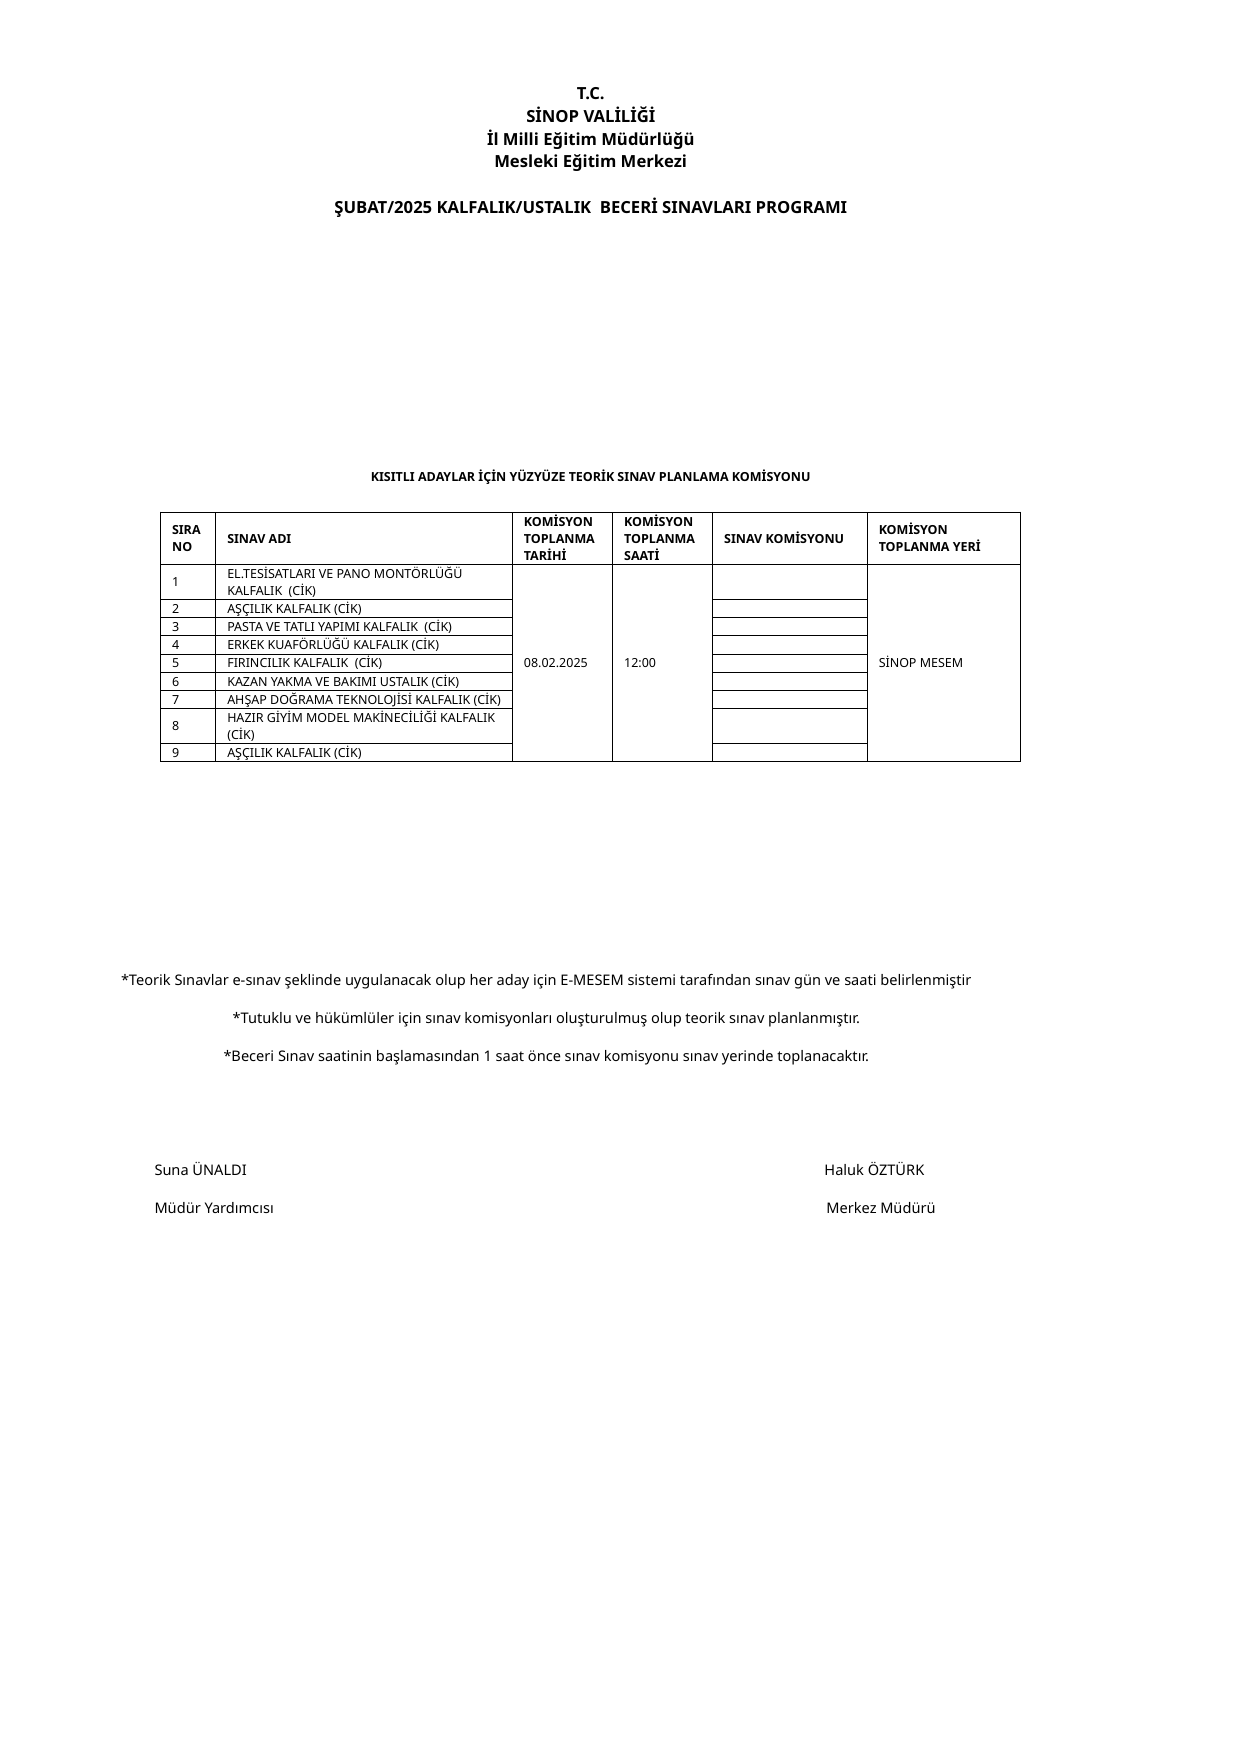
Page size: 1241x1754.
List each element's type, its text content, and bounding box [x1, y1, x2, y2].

text *Beceri Sınav saatinin başlamasından 1 saat önce sınav komisyonu sınav yerinde toplanacaktır. [0, 1046, 1093, 1066]
table_cell 4 [161, 636, 215, 653]
text KISITLI ADAYLAR İÇİN YÜZYÜZE TEORİK SINAV PLANLAMA KOMİSYONU [89, 468, 1093, 485]
table_cell 7 [161, 691, 215, 708]
table_header KOMİSYON TOPLANMA TARİHİ [513, 513, 612, 564]
table_header KOMİSYON TOPLANMA SAATİ [613, 513, 712, 564]
table_cell 08.02.2025 [513, 565, 612, 761]
table_cell [713, 691, 867, 708]
table_cell SİNOP MESEM [868, 565, 1020, 761]
table_cell PASTA VE TATLI YAPIMI KALFALIK (CİK) [216, 618, 512, 635]
table_cell 6 [161, 673, 215, 690]
table_cell AŞÇILIK KALFALIK (CİK) [216, 600, 512, 617]
text Suna ÜNALDI Haluk ÖZTÜRK [154, 1160, 1093, 1180]
table_cell FIRINCILIK KALFALIK (CİK) [216, 655, 512, 672]
text *Tutuklu ve hükümlüler için sınav komisyonları oluşturulmuş olup teorik sınav planlanmıştır. [0, 1008, 1093, 1028]
table_cell 2 [161, 600, 215, 617]
table_cell [713, 618, 867, 635]
table_cell 5 [161, 655, 215, 672]
table_header SIRA NO [161, 513, 215, 564]
table_cell KAZAN YAKMA VE BAKIMI USTALIK (CİK) [216, 673, 512, 690]
table_cell HAZIR GİYİM MODEL MAKİNECİLİĞİ KALFALIK (CİK) [216, 709, 512, 743]
table_header SINAV KOMİSYONU [713, 513, 867, 564]
text *Teorik Sınavlar e-sınav şeklinde uygulanacak olup her aday için E-MESEM sistemi tarafından sınav gün ve saati belirlenmiştir [0, 969, 1093, 989]
table_cell ERKEK KUAFÖRLÜĞÜ KALFALIK (CİK) [216, 636, 512, 653]
table_cell [713, 673, 867, 690]
table_cell [713, 709, 867, 743]
table_cell 3 [161, 618, 215, 635]
table_cell AŞÇILIK KALFALIK (CİK) [216, 744, 512, 761]
table_cell [713, 600, 867, 617]
table_cell 8 [161, 709, 215, 743]
table_cell [713, 744, 867, 761]
table_header SINAV ADI [216, 513, 512, 564]
table_cell [713, 636, 867, 653]
table_cell AHŞAP DOĞRAMA TEKNOLOJİSİ KALFALIK (CİK) [216, 691, 512, 708]
table_header KOMİSYON TOPLANMA YERİ [868, 513, 1020, 564]
table_cell EL.TESİSATLARI VE PANO MONTÖRLÜĞÜ KALFALIK (CİK) [216, 565, 512, 599]
table_cell 9 [161, 744, 215, 761]
table_cell 1 [161, 565, 215, 599]
table_cell [713, 655, 867, 672]
text Müdür Yardımcısı Merkez Müdürü [154, 1198, 1093, 1218]
table_cell [713, 565, 867, 599]
table_cell 12:00 [613, 565, 712, 761]
